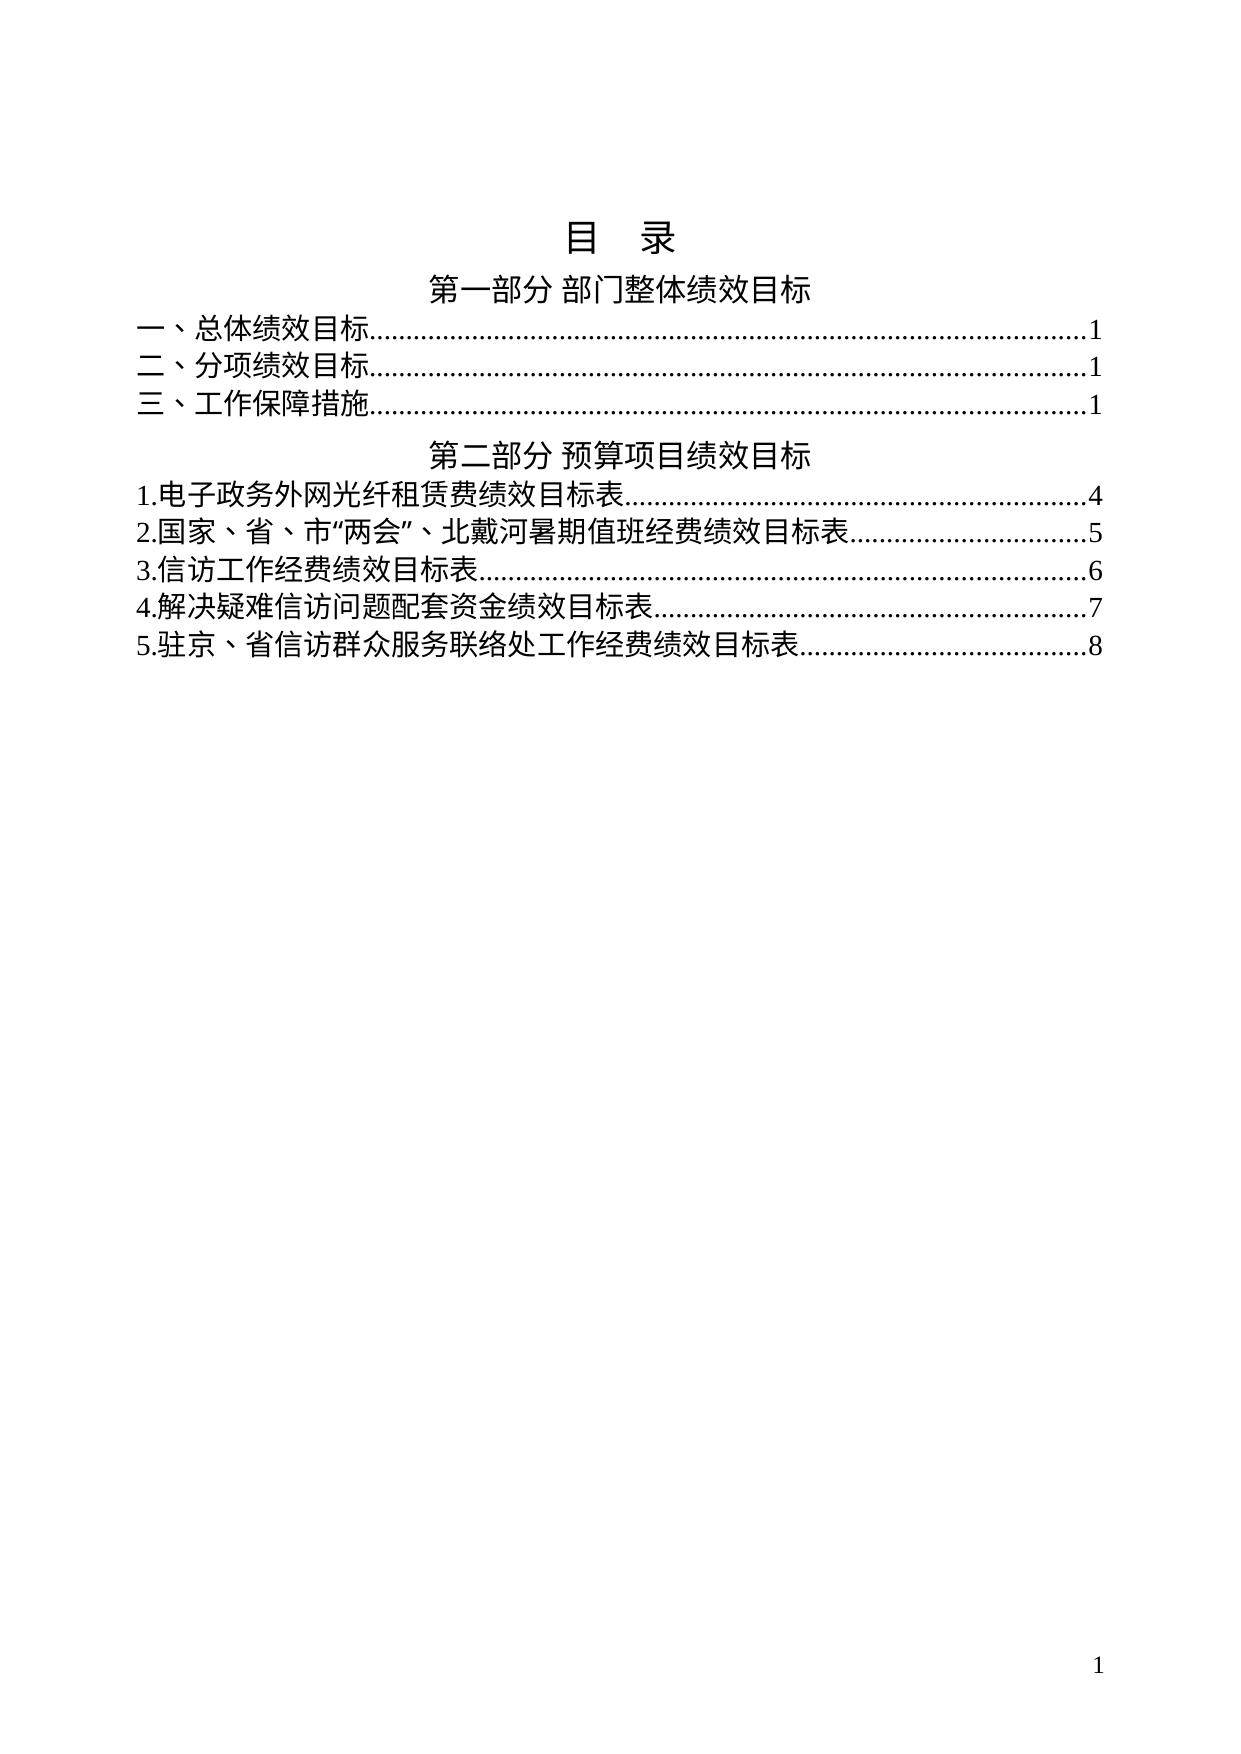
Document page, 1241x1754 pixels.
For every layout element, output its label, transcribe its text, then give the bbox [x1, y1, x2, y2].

text 2.国家、省、市“两会”、北戴河暑期值班经费绩效目标表 5 [136, 523, 1104, 548]
text 3.信访工作经费绩效目标表 6 [136, 560, 1104, 585]
text 一、总体绩效目标 1 [136, 319, 1104, 344]
text 4.解决疑难信访问题配套资金绩效目标表 7 [136, 598, 1104, 623]
text 第二部分 预算项目绩效目标 [136, 448, 1104, 473]
text 二、分项绩效目标 1 [136, 357, 1104, 382]
text 目 录 [136, 232, 1104, 257]
text 第一部分 部门整体绩效目标 [136, 282, 1104, 307]
text 三、工作保障措施 1 [136, 394, 1104, 419]
text 5.驻京、省信访群众服务联络处工作经费绩效目标表 8 [136, 635, 1104, 660]
text 1.电子政务外网光纤租赁费绩效目标表 4 [136, 485, 1104, 510]
